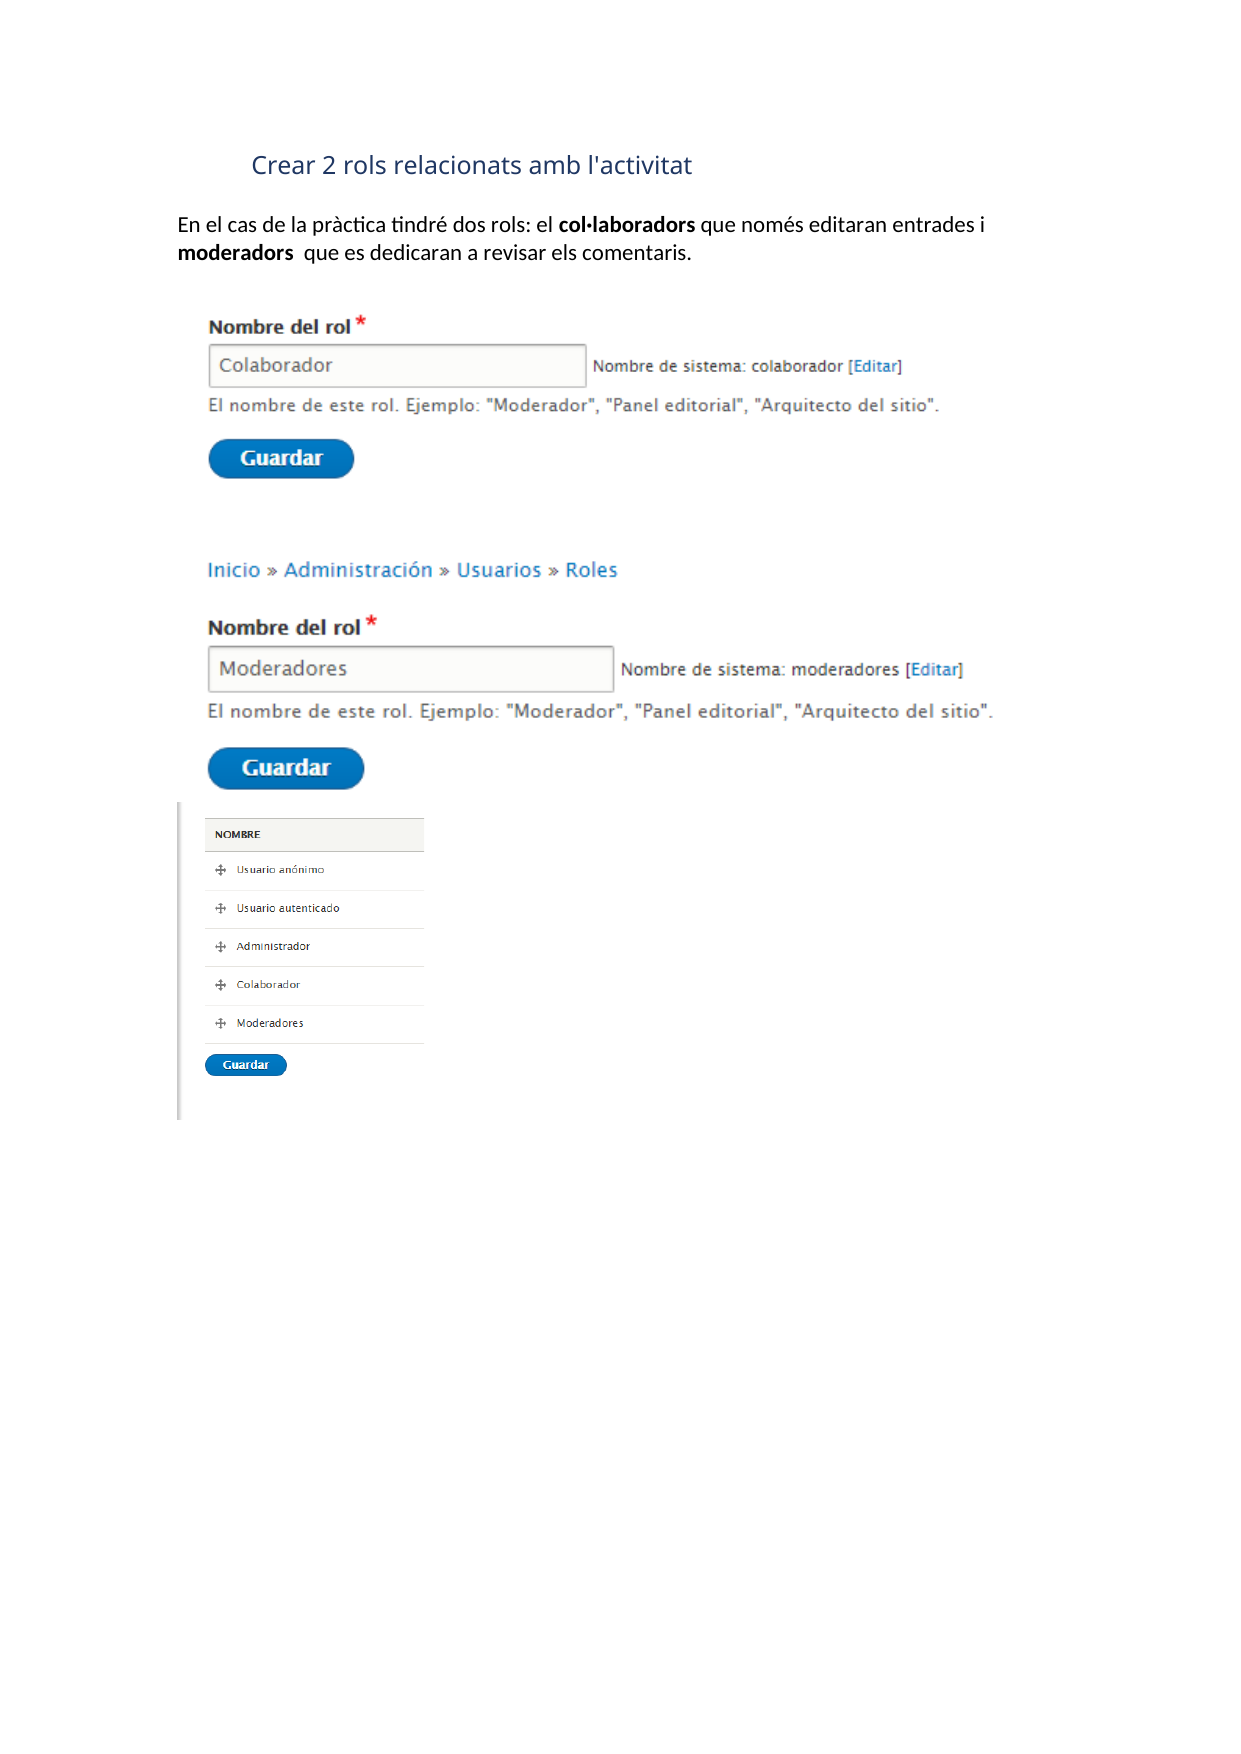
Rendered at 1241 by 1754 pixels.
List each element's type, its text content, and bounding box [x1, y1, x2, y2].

subtitle Crear 2 rols relacionats amb l'activitat [251, 148, 1063, 182]
text En el cas de la pràctica tindré dos rols: el col·laboradors que només editaran entrades i moderadors que es dedicaran a revisar els comentaris. [177, 210, 1063, 266]
picture [177, 293, 1063, 508]
picture [177, 535, 1032, 1120]
